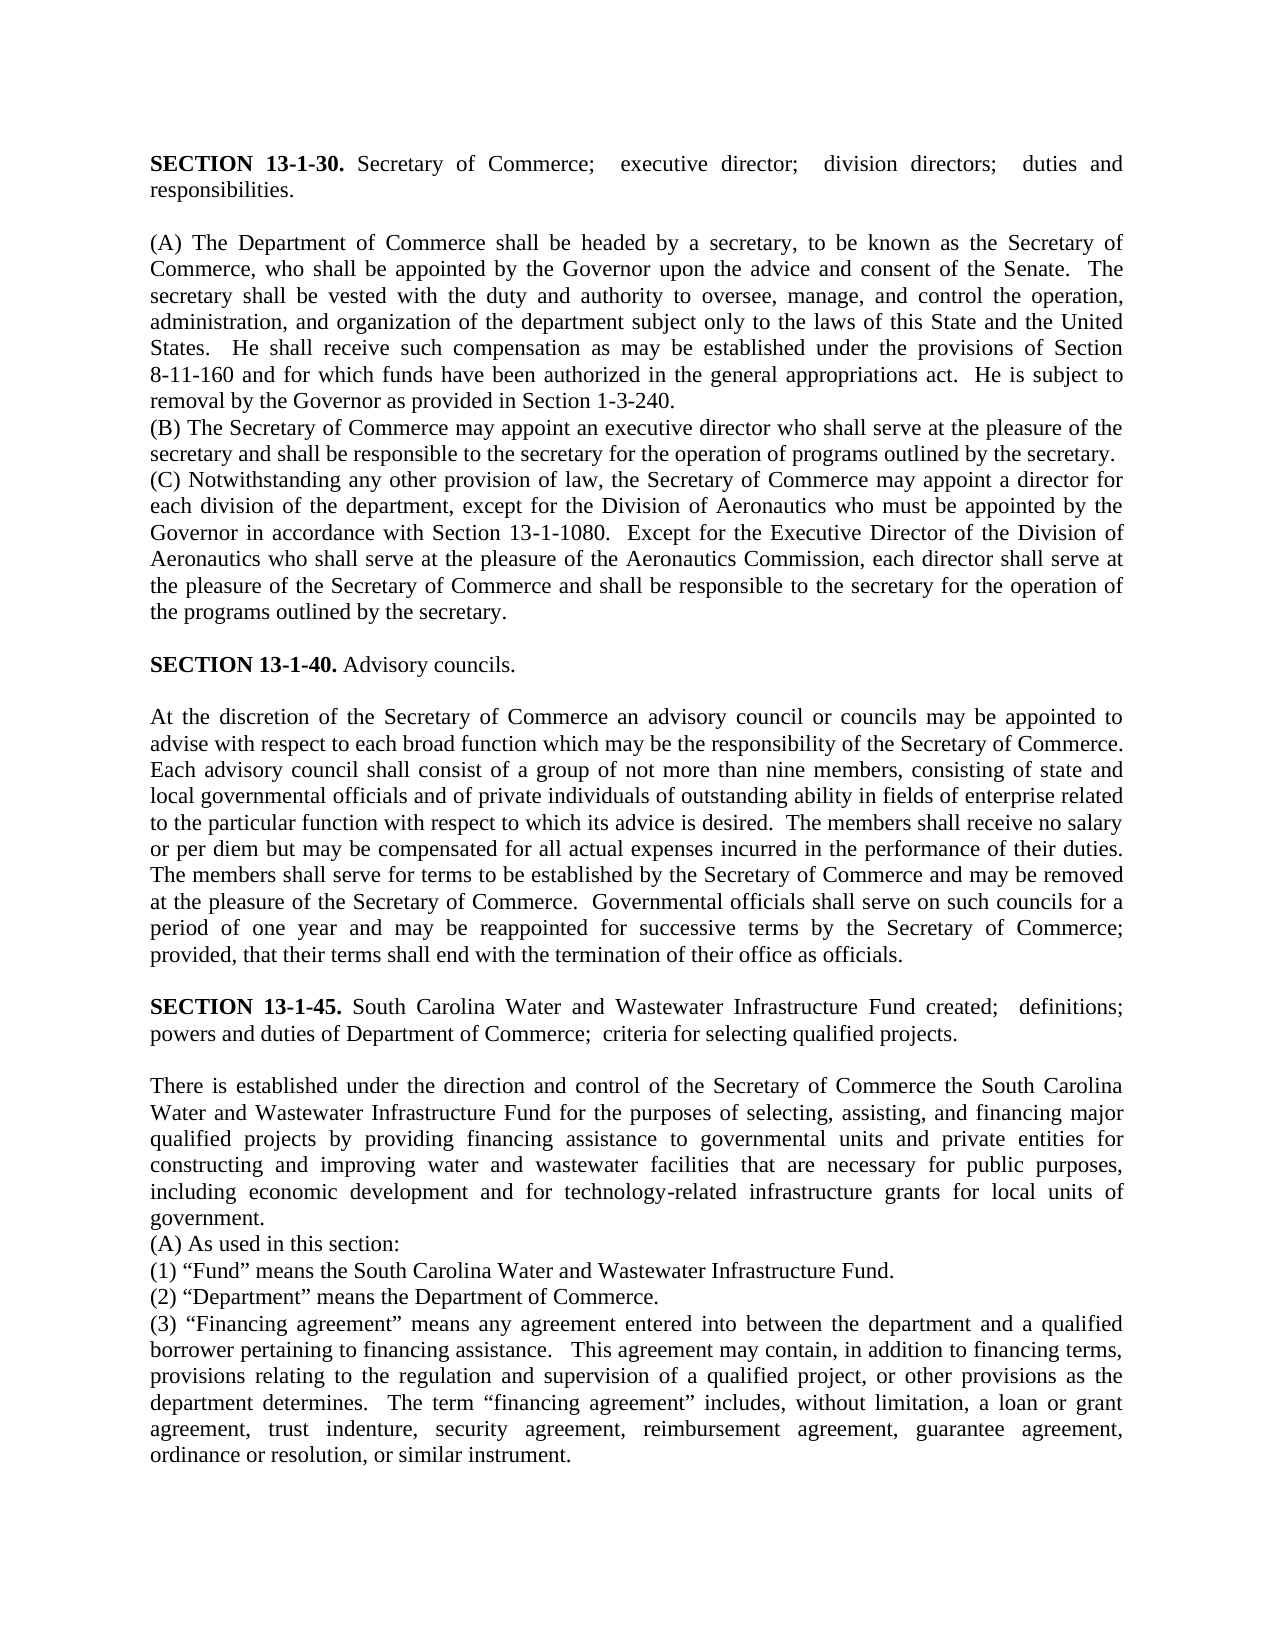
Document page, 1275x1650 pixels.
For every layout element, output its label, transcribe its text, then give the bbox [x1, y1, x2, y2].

text (B) The Secretary of Commerce may appoint an executive director who shall serve at the pleasure of the secretary and shall be responsible to the secretary for the operation of programs outlined by the secretary. [150, 413, 1125, 466]
text (3) “Financing agreement” means any agreement entered into between the department and a qualified borrower pertaining to financing assistance. This agreement may contain, in addition to financing terms, provisions relating to the regulation and supervision of a qualified project, or other provisions as the department determines. The term “financing agreement” includes, without limitation, a loan or grant agreement, trust indenture, security agreement, reimbursement agreement, guarantee agreement, ordinance or resolution, or similar instrument. [150, 1309, 1125, 1468]
text (2) “Department” means the Department of Commerce. [150, 1283, 1125, 1309]
text (1) “Fund” means the South Carolina Water and Wastewater Infrastructure Fund. [150, 1257, 1125, 1283]
text SECTION 13-1-40. Advisory councils. [150, 651, 1125, 677]
text There is established under the direction and control of the Secretary of Commerce the South Carolina Water and Wastewater Infrastructure Fund for the purposes of selecting, assisting, and financing major qualified projects by providing financing assistance to governmental units and private entities for constructing and improving water and wastewater facilities that are necessary for public purposes, including economic development and for technology-related infrastructure grants for local units of government. [150, 1072, 1125, 1231]
text (A) The Department of Commerce shall be headed by a secretary, to be known as the Secretary of Commerce, who shall be appointed by the Governor upon the advice and consent of the Senate. The secretary shall be vested with the duty and authority to oversee, manage, and control the operation, administration, and organization of the department subject only to the laws of this State and the United States. He shall receive such compensation as may be established under the provisions of Section 8-11-160 and for which funds have been authorized in the general appropriations act. He is subject to removal by the Governor as provided in Section 1-3-240. [150, 229, 1125, 413]
text SECTION 13-1-45. South Carolina Water and Wastewater Infrastructure Fund created; definitions; powers and duties of Department of Commerce; criteria for selecting qualified projects. [150, 993, 1125, 1046]
text At the discretion of the Secretary of Commerce an advisory council or councils may be appointed to advise with respect to each broad function which may be the responsibility of the Secretary of Commerce. Each advisory council shall consist of a group of not more than nine members, consisting of state and local governmental officials and of private individuals of outstanding ability in fields of enterprise related to the particular function with respect to which its advice is desired. The members shall receive no salary or per diem but may be compensated for all actual expenses incurred in the performance of their duties. The members shall serve for terms to be established by the Secretary of Commerce and may be removed at the pleasure of the Secretary of Commerce. Governmental officials shall serve on such councils for a period of one year and may be reappointed for successive terms by the Secretary of Commerce; provided, that their terms shall end with the termination of their office as officials. [150, 703, 1125, 967]
text SECTION 13-1-30. Secretary of Commerce; executive director; division directors; duties and responsibilities. [150, 150, 1125, 203]
text (C) Notwithstanding any other provision of law, the Secretary of Commerce may appoint a director for each division of the department, except for the Division of Aeronautics who must be appointed by the Governor in accordance with Section 13-1-1080. Except for the Executive Director of the Division of Aeronautics who shall serve at the pleasure of the Aeronautics Commission, each director shall serve at the pleasure of the Secretary of Commerce and shall be responsible to the secretary for the operation of the programs outlined by the secretary. [150, 466, 1125, 624]
text (A) As used in this section: [150, 1231, 1125, 1257]
